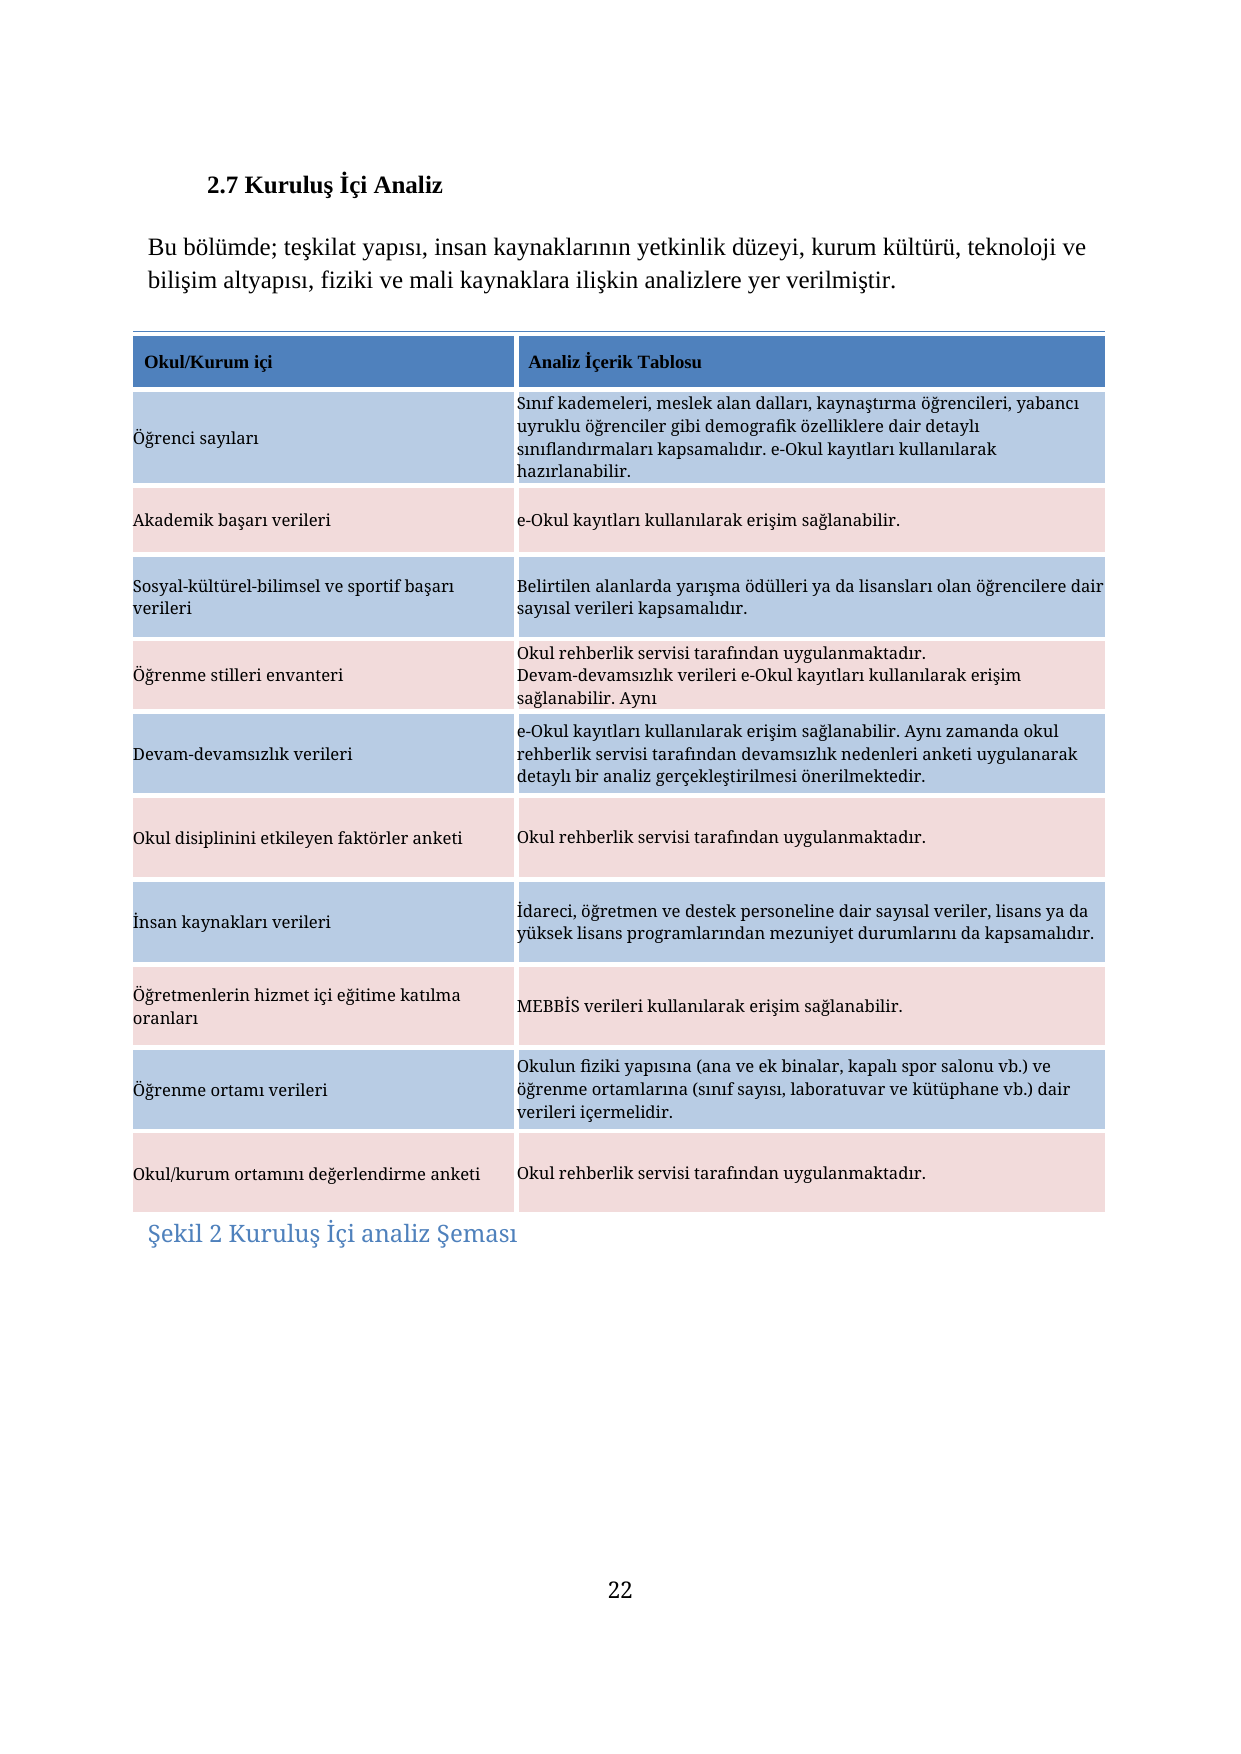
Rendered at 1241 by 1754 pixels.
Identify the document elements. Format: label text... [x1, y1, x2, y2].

table_cell Sınıf kademeleri, meslek alan dalları, kaynaştırma öğrencileri, yabancı uyruklu öğrenciler gibi demografik özelliklere dair detaylı sınıflandırmaları kapsamalıdır. e-Okul kayıtları kullanılarak hazırlanabilir. [519, 392, 1105, 483]
table_cell Sosyal-kültürel-bilimsel ve sportif başarı verileri [133, 557, 514, 637]
table_cell Okul rehberlik servisi tarafından uygulanmaktadır. [519, 798, 1105, 877]
table_cell İdareci, öğretmen ve destek personeline dair sayısal veriler, lisans ya da yüksek lisans programlarından mezuniyet durumlarını da kapsamalıdır. [519, 882, 1105, 962]
table_cell Devam-devamsızlık verileri [133, 714, 514, 793]
table_cell Öğretmenlerin hizmet içi eğitime katılma oranları [133, 967, 514, 1045]
table_cell Okul rehberlik servisi tarafından uygulanmaktadır. Devam-devamsızlık verileri e-Okul kayıtları kullanılarak erişim sağlanabilir. Aynı [519, 641, 1105, 709]
text Bu bölümde; teşkilat yapısı, insan kaynaklarının yetkinlik düzeyi, kurum kültürü, teknoloji ve bilişim altyapısı, fiziki ve mali kaynaklara ilişkin analizlere yer verilmiştir. [148, 232, 1092, 294]
table_cell Okul/kurum ortamını değerlendirme anketi [133, 1133, 514, 1212]
table_header Analiz İçerik Tablosu [519, 336, 1105, 387]
table_cell Akademik başarı verileri [133, 488, 514, 552]
subtitle 2.7 Kuruluş İçi Analiz [207, 171, 1092, 199]
table_cell Öğrenme stilleri envanteri [133, 641, 514, 709]
table_cell e-Okul kayıtları kullanılarak erişim sağlanabilir. Aynı zamanda okul rehberlik servisi tarafından devamsızlık nedenleri anketi uygulanarak detaylı bir analiz gerçekleştirilmesi önerilmektedir. [519, 714, 1105, 793]
table_cell Öğrenme ortamı verileri [133, 1050, 514, 1129]
table_cell MEBBİS verileri kullanılarak erişim sağlanabilir. [519, 967, 1105, 1045]
table_cell Belirtilen alanlarda yarışma ödülleri ya da lisansları olan öğrencilere dair sayısal verileri kapsamalıdır. [519, 557, 1105, 637]
table_cell e-Okul kayıtları kullanılarak erişim sağlanabilir. [519, 488, 1105, 552]
table_header Okul/Kurum içi [133, 336, 514, 387]
table_cell Öğrenci sayıları [133, 392, 514, 483]
table_cell Okulun fiziki yapısına (ana ve ek binalar, kapalı spor salonu vb.) ve öğrenme ortamlarına (sınıf sayısı, laboratuvar ve kütüphane vb.) dair verileri içermelidir. [519, 1050, 1105, 1129]
table_cell İnsan kaynakları verileri [133, 882, 514, 962]
table_cell Okul rehberlik servisi tarafından uygulanmaktadır. [519, 1133, 1105, 1212]
table_cell Okul disiplinini etkileyen faktörler anketi [133, 798, 514, 877]
text Şekil 2 Kuruluş İçi analiz Şeması [148, 1217, 1092, 1250]
